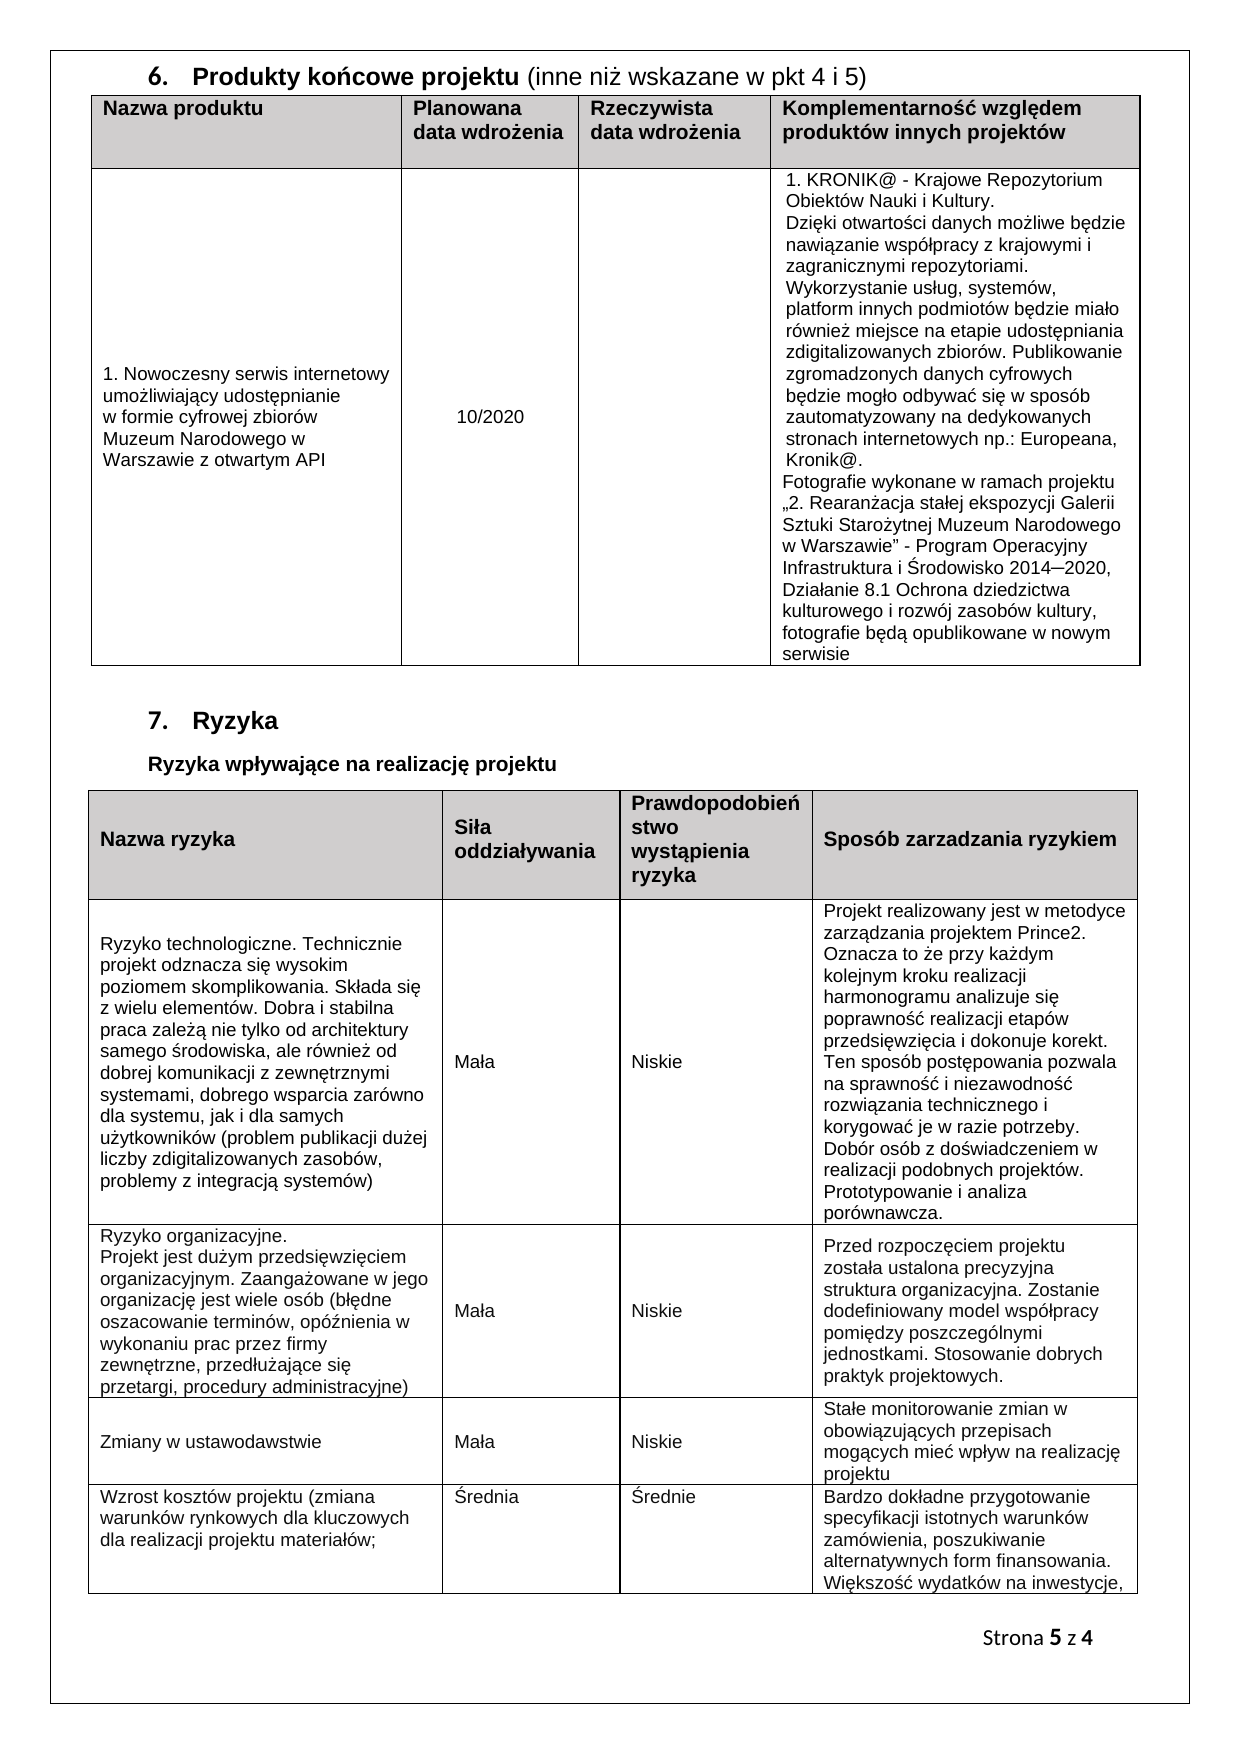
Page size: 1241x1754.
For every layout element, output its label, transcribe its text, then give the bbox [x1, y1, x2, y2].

table_cell Mała [443, 1225, 619, 1397]
table_cell Średnie [621, 1485, 812, 1593]
list Ryzyka [148, 703, 1093, 736]
table_header Rzeczywista data wdrożenia [579, 96, 770, 168]
table_header Nazwa ryzyka [89, 791, 442, 899]
subtitle Produkty końcowe projektu (inne niż wskazane w pkt 4 i 5) [148, 59, 1093, 92]
table_cell 10/2020 [402, 169, 578, 665]
table_cell 1. Nowoczesny serwis internetowy umożliwiający udostępnianie w formie cyfrowej zbiorów Muzeum Narodowego w Warszawie z otwartym API [92, 169, 401, 665]
table_cell Stałe monitorowanie zmian w obowiązujących przepisach mogących mieć wpływ na realizację projektu [813, 1398, 1137, 1484]
table_cell Niskie [621, 1398, 812, 1484]
table_header Siła oddziaływania [443, 791, 619, 899]
table_cell Niskie [621, 900, 812, 1223]
table_header Planowana data wdrożenia [402, 96, 578, 168]
text Ryzyka wpływające na realizację projektu [148, 751, 1093, 775]
table_cell Projekt realizowany jest w metodyce zarządzania projektem Prince2. Oznacza to że przy każdym kolejnym kroku realizacji harmonogramu analizuje się poprawność realizacji etapów przedsięwzięcia i dokonuje korekt. Ten sposób postępowania pozwala na sprawność i niezawodność rozwiązania technicznego i korygować je w razie potrzeby. Dobór osób z doświadczeniem w realizacji podobnych projektów. Prototypowanie i analiza porównawcza. [813, 900, 1137, 1223]
table_header Sposób zarzadzania ryzykiem [813, 791, 1137, 899]
table_header Prawdopodobieństwo wystąpienia ryzyka [621, 791, 812, 899]
table_header Nazwa produktu [92, 96, 401, 168]
table_cell Ryzyko organizacyjne. Projekt jest dużym przedsięwzięciem organizacyjnym. Zaangażowane w jego organizację jest wiele osób (błędne oszacowanie terminów, opóźnienia w wykonaniu prac przez firmy zewnętrzne, przedłużające się przetargi, procedury administracyjne) [89, 1225, 442, 1397]
table_header Komplementarność względem produktów innych projektów [771, 96, 1139, 168]
table_cell Ryzyko technologiczne. Technicznie projekt odznacza się wysokim poziomem skomplikowania. Składa się z wielu elementów. Dobra i stabilna praca zależą nie tylko od architektury samego środowiska, ale również od dobrej komunikacji z zewnętrznymi systemami, dobrego wsparcia zarówno dla systemu, jak i dla samych użytkowników (problem publikacji dużej liczby zdigitalizowanych zasobów, problemy z integracją systemów) [89, 900, 442, 1223]
table_cell Niskie [621, 1225, 812, 1397]
table_cell Przed rozpoczęciem projektu została ustalona precyzyjna struktura organizacyjna. Zostanie dodefiniowany model współpracy pomiędzy poszczególnymi jednostkami. Stosowanie dobrych praktyk projektowych. [813, 1225, 1137, 1397]
table_cell 1. KRONIK@ - Krajowe Repozytorium Obiektów Nauki i Kultury. Dzięki otwartości danych możliwe będzie nawiązanie współpracy z krajowymi i zagranicznymi repozytoriami. Wykorzystanie usług, systemów, platform innych podmiotów będzie miało również miejsce na etapie udostępniania zdigitalizowanych zbiorów. Publikowanie zgromadzonych danych cyfrowych będzie mogło odbywać się w sposób zautomatyzowany na dedykowanych stronach internetowych np.: Europeana, Kronik@. Fotografie wykonane w ramach projektu „2. Rearanżacja stałej ekspozycji Galerii Sztuki Starożytnej Muzeum Narodowego w Warszawie” - Program Operacyjny Infrastruktura i Środowisko 2014─2020, Działanie 8.1 Ochrona dziedzictwa kulturowego i rozwój zasobów kultury, fotografie będą opublikowane w nowym serwisie [771, 169, 1139, 665]
table_cell [579, 169, 770, 665]
table_cell Mała [443, 1398, 619, 1484]
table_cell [89, 1485, 442, 1593]
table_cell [813, 1485, 1137, 1593]
table_cell Średnia [443, 1485, 619, 1593]
table_cell Zmiany w ustawodawstwie [89, 1398, 442, 1484]
table_cell Mała [443, 900, 619, 1223]
